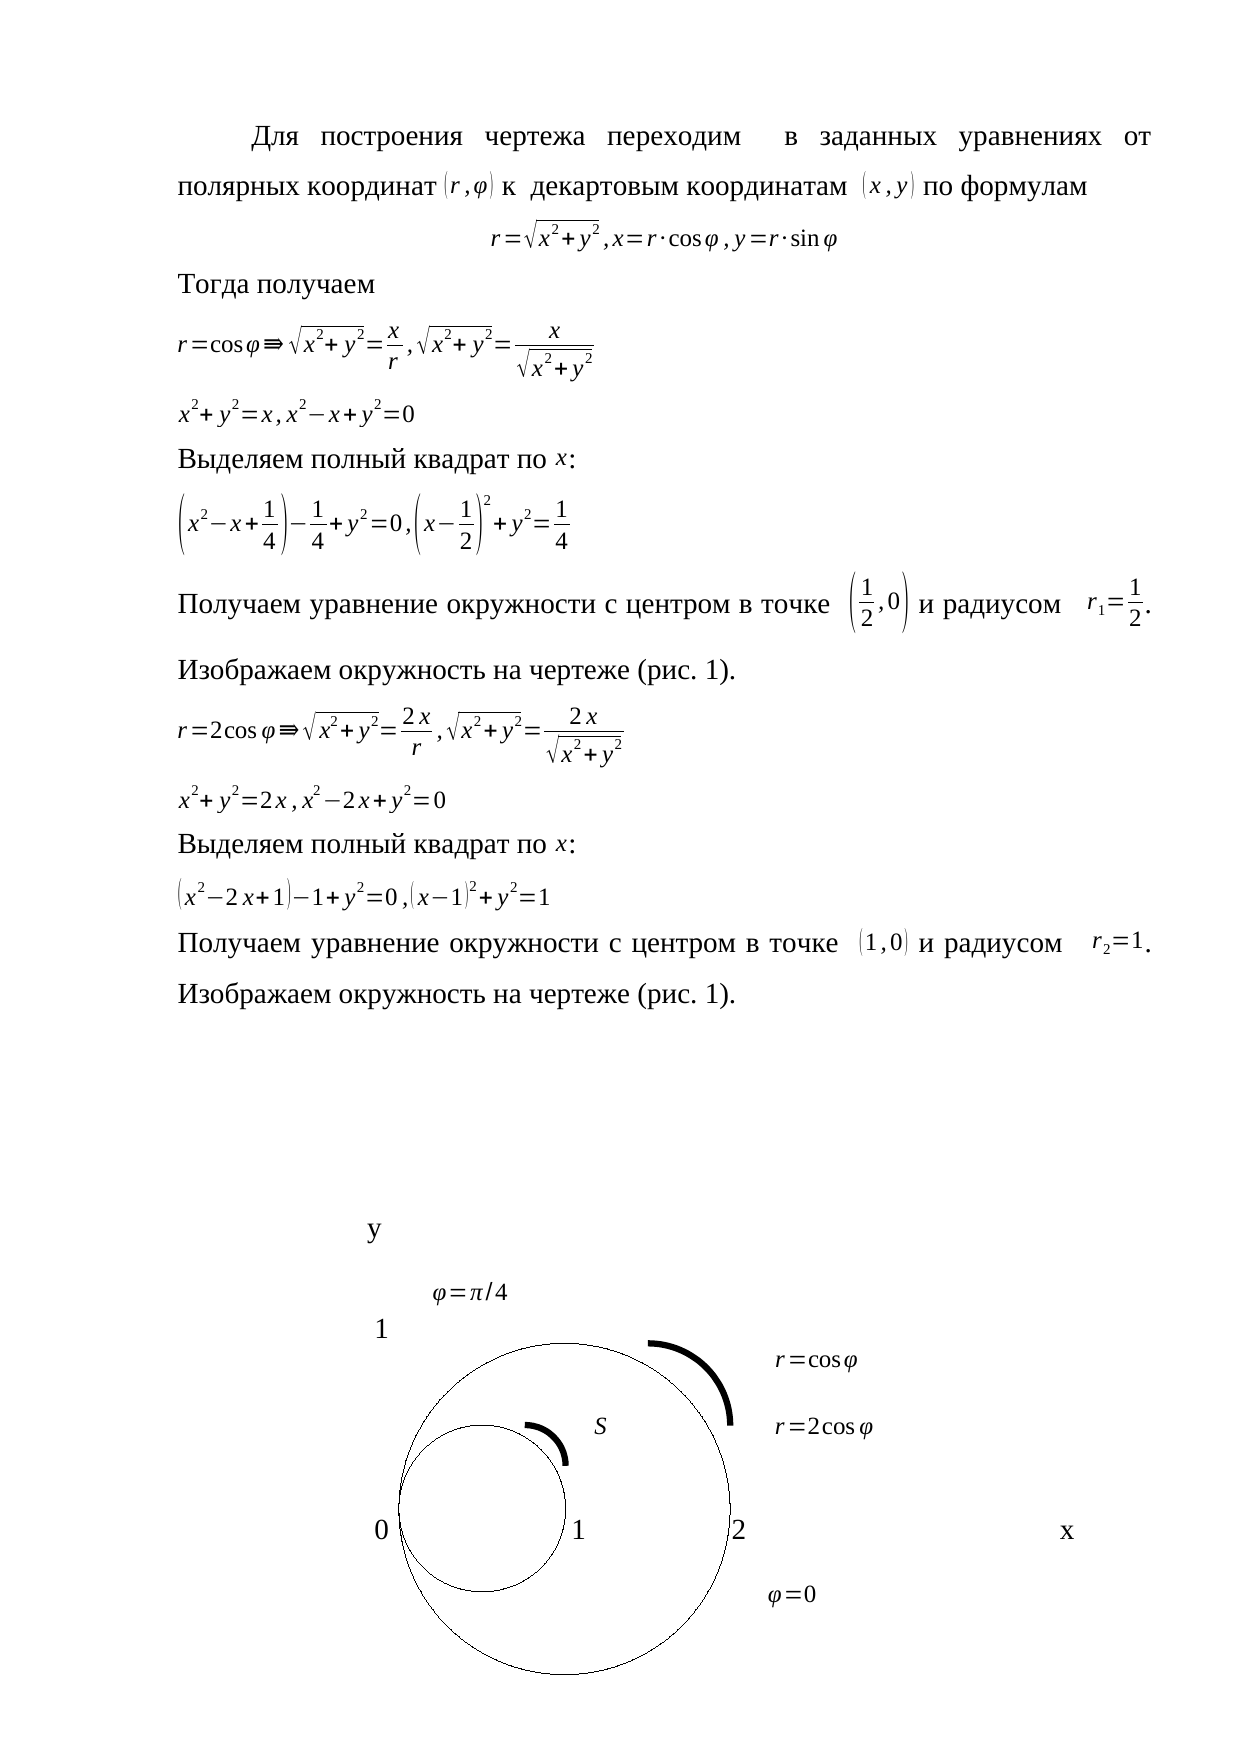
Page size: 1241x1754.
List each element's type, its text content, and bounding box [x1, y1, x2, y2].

text 0 1 2 х [558, 1512, 1152, 1546]
text Выделяем полный квадрат по : [177, 441, 1152, 474]
text 1 [177, 1311, 1152, 1345]
text Получаем уравнение окружности с центром в точке и радиусом . Изображаем окружность на чертеже (рис. 1). [177, 926, 1152, 1009]
text 0 1 2 х [177, 1512, 407, 1546]
text Получаем уравнение окружности с центром в точке и радиусом . Изображаем окружность на чертеже (рис. 1). [177, 571, 1152, 686]
text Выделяем полный квадрат по : [177, 827, 1152, 860]
text Для построения чертежа переходим в заданных уравнениях от полярных координат к декартовым координатам по формулам [177, 118, 1152, 202]
text у [177, 1211, 1152, 1244]
text Тогда получаем [177, 266, 1152, 300]
